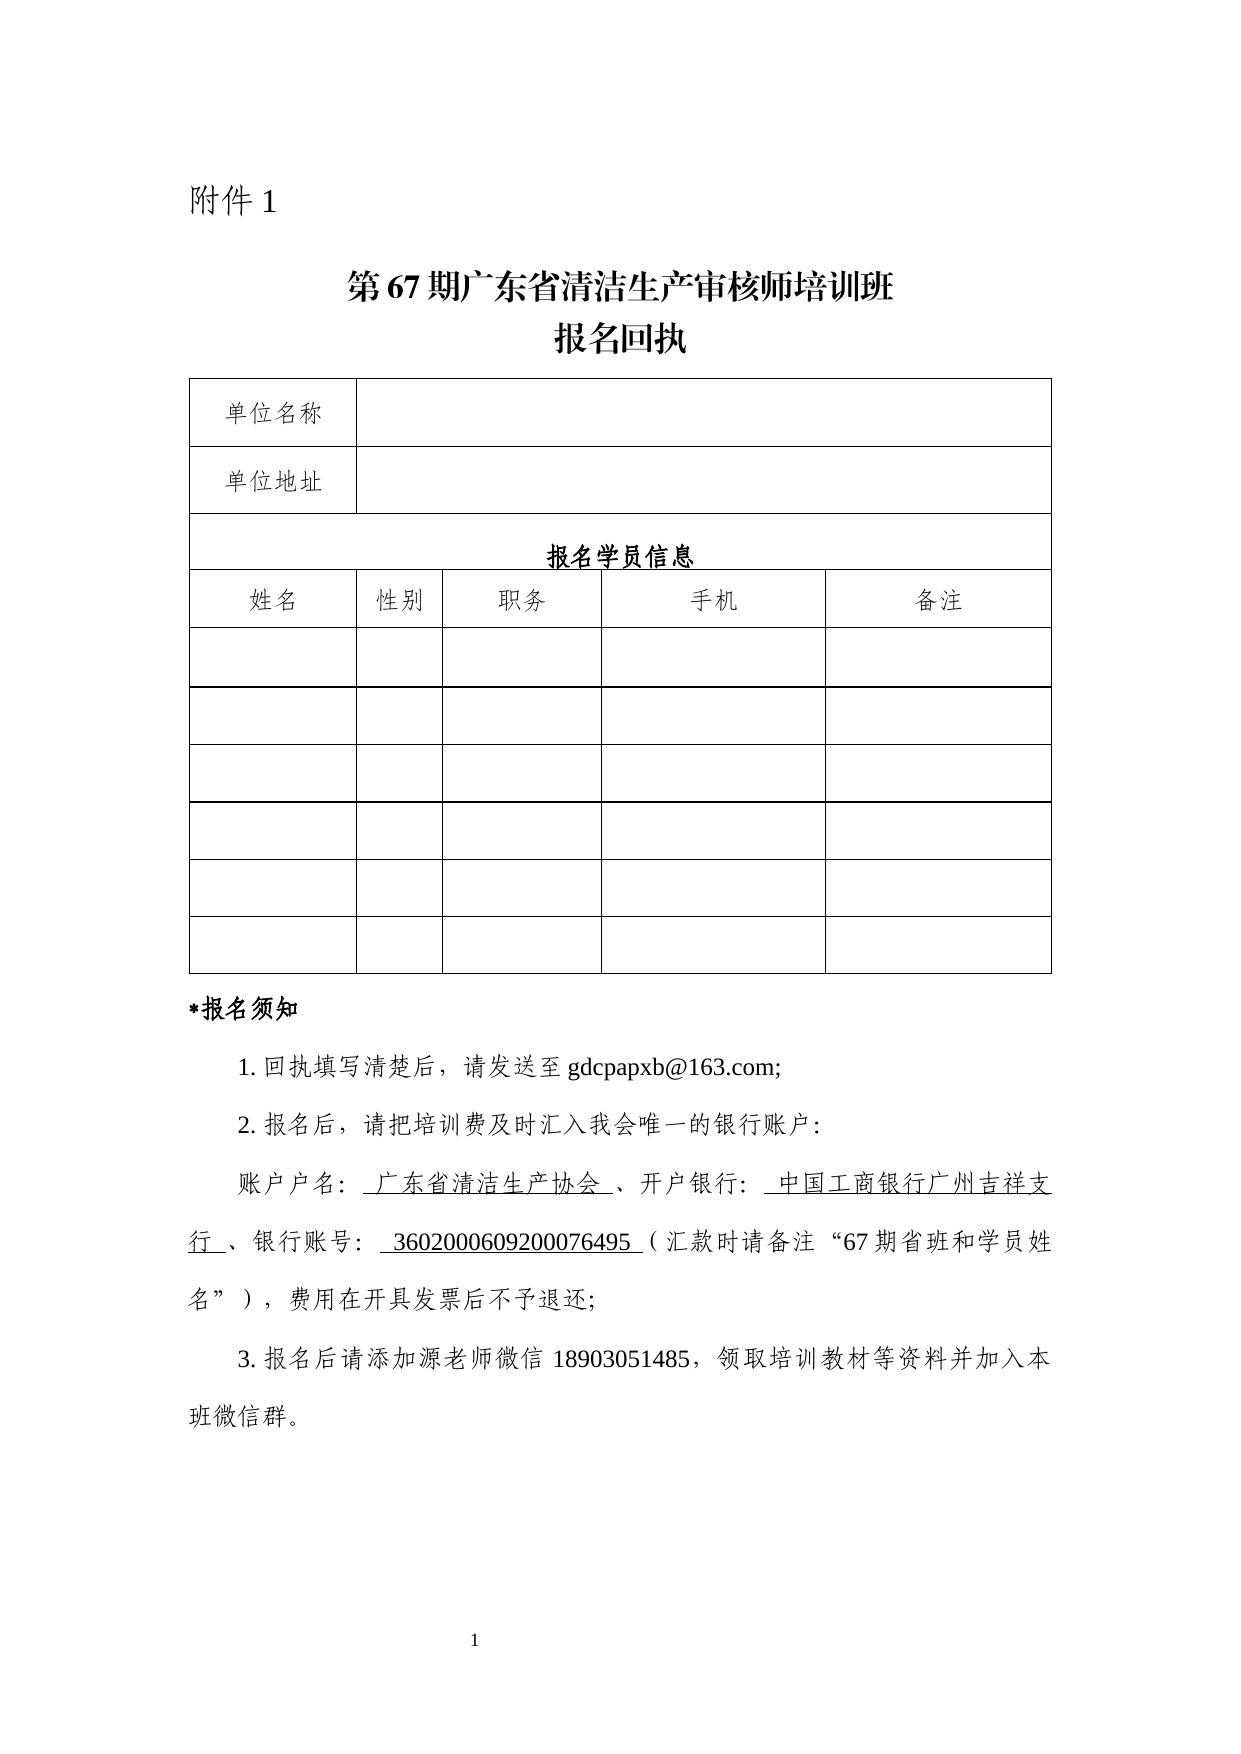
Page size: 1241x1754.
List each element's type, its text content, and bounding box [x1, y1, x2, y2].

table_cell [190, 688, 356, 743]
list 第67期广东省清洁生产审核师培训班 [187, 257, 1053, 309]
list 附件1 [187, 162, 1053, 224]
table_cell 职务 [443, 570, 601, 627]
table_header [357, 379, 1051, 446]
table_cell [357, 917, 442, 973]
table_cell 姓名 [190, 570, 356, 627]
table_cell [443, 803, 601, 859]
list 回执填写清楚后，请发送至gdcpapxb@163.com; [187, 1029, 1053, 1087]
table_cell 单位地址 [190, 447, 356, 513]
table_cell [602, 745, 825, 801]
table_cell 报名学员信息 [190, 514, 1051, 569]
list 报名后，请把培训费及时汇入我会唯一的银行账户： [187, 1087, 1053, 1146]
table_cell [443, 860, 601, 916]
table_cell [826, 745, 1051, 801]
table_cell [602, 860, 825, 916]
table_cell [443, 917, 601, 973]
table_cell [190, 917, 356, 973]
table_cell [602, 803, 825, 859]
table_cell 手机 [602, 570, 825, 627]
table_cell [826, 628, 1051, 686]
table_cell [826, 917, 1051, 973]
list 报名后请添加源老师微信18903051485，领取培训教材等资料并加入本班微信群。 [187, 1321, 1053, 1437]
table_cell [602, 628, 825, 686]
list 账户户名： 广东省清洁生产协会 、开户银行： 中国工商银行广州吉祥支行 、银行账号： 3602000609200076495 （汇款时请备注“67期省班和学员姓名”），费用在开具发票后不予退还； [187, 1146, 1053, 1321]
table_cell [357, 803, 442, 859]
table_cell [190, 745, 356, 801]
table_cell [602, 917, 825, 973]
table_cell 备注 [826, 570, 1051, 627]
table_cell [357, 628, 442, 686]
table_cell [826, 860, 1051, 916]
table_cell [357, 860, 442, 916]
table_cell [190, 860, 356, 916]
table_cell [190, 803, 356, 859]
list *报名须知 [187, 984, 1053, 1026]
table_cell [357, 447, 1051, 513]
table_cell 性别 [357, 570, 442, 627]
table_cell [443, 628, 601, 686]
table_cell [602, 688, 825, 743]
table_cell [357, 745, 442, 801]
table_cell [826, 803, 1051, 859]
table_header 单位名称 [190, 379, 356, 446]
table_cell [443, 688, 601, 743]
table_cell [190, 628, 356, 686]
table_cell [826, 688, 1051, 743]
table_cell [357, 688, 442, 743]
table_cell [443, 745, 601, 801]
list 报名回执 [187, 309, 1053, 361]
